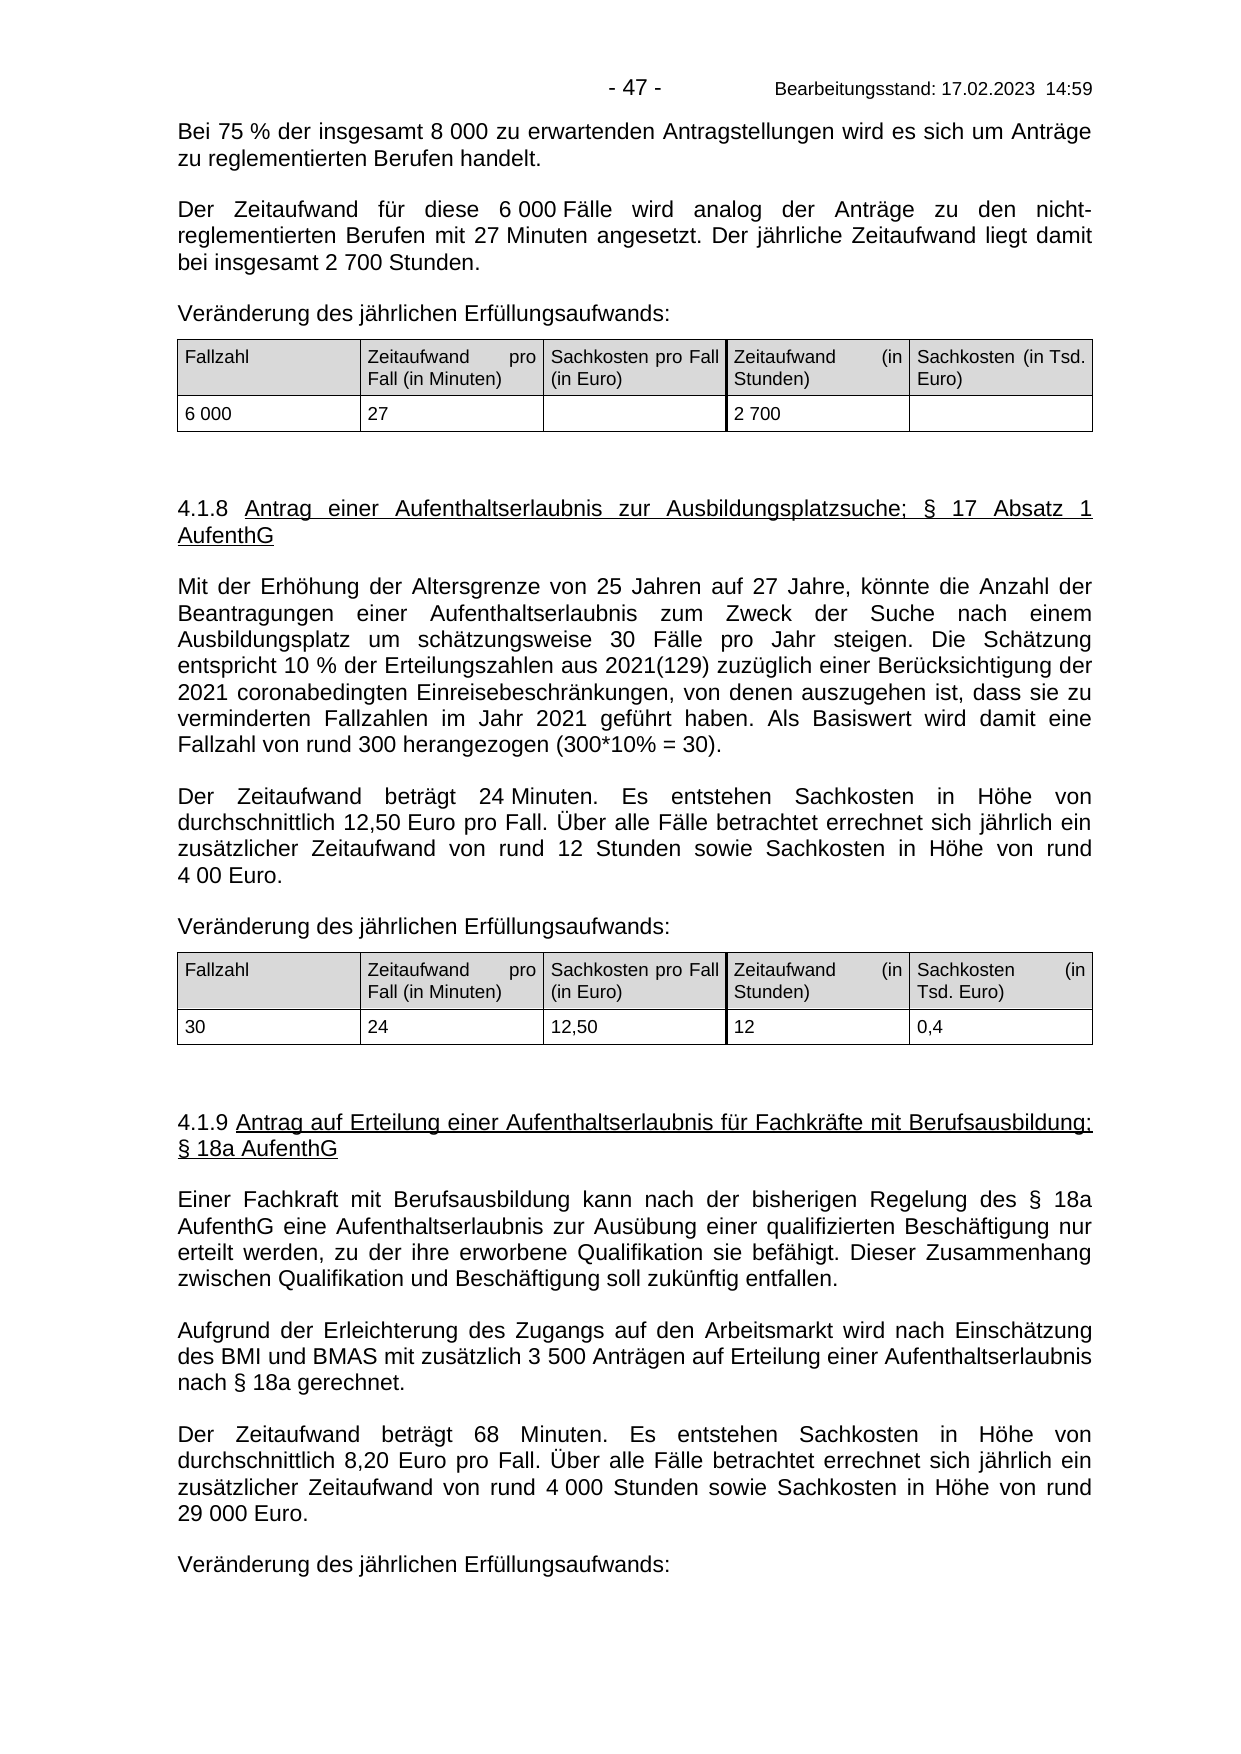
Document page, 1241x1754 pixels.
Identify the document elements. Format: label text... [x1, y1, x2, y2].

text 4.1.9 Antrag auf Erteilung einer Aufenthaltserlaubnis für Fachkräfte mit Berufsausbildung; § 18a AufenthG [177, 1108, 1093, 1161]
table_cell 30 [178, 1010, 360, 1044]
table_cell [544, 396, 725, 431]
table_header Zeitaufwand (in Stunden) [728, 340, 909, 395]
table_header Zeitaufwand pro Fall (in Minuten) [361, 953, 543, 1008]
text Der Zeitaufwand beträgt 24 Minuten. Es entstehen Sachkosten in Höhe von durchschnittlich 12,50 Euro pro Fall. Über alle Fälle betrachtet errechnet sich jährlich ein zusätzlicher Zeitaufwand von rund 12 Stunden sowie Sachkosten in Höhe von rund 4 00 Euro. [177, 783, 1093, 888]
table_header Sachkosten pro Fall (in Euro) [544, 953, 725, 1008]
text Mit der Erhöhung der Altersgrenze von 25 Jahren auf 27 Jahre, könnte die Anzahl der Beantragungen einer Aufenthaltserlaubnis zum Zweck der Suche nach einem Ausbildungsplatz um schätzungsweise 30 Fälle pro Jahr steigen. Die Schätzung entspricht 10 % der Erteilungszahlen aus 2021(129) zuzüglich einer Berücksichtigung der 2021 coronabedingten Einreisebeschränkungen, von denen auszugehen ist, dass sie zu verminderten Fallzahlen im Jahr 2021 geführt haben. Als Basiswert wird damit eine Fallzahl von rund 300 herangezogen (300*10% = 30). [177, 573, 1093, 758]
table_header Sachkosten (in Tsd. Euro) [910, 340, 1092, 395]
table_cell [910, 396, 1092, 431]
text Veränderung des jährlichen Erfüllungsaufwands: [177, 913, 1093, 939]
text Der Zeitaufwand beträgt 68 Minuten. Es entstehen Sachkosten in Höhe von durchschnittlich 8,20 Euro pro Fall. Über alle Fälle betrachtet errechnet sich jährlich ein zusätzlicher Zeitaufwand von rund 4 000 Stunden sowie Sachkosten in Höhe von rund 29 000 Euro. [177, 1421, 1093, 1526]
text 4.1.8 Antrag einer Aufenthaltserlaubnis zur Ausbildungsplatzsuche; § 17 Absatz 1 AufenthG [177, 495, 1093, 548]
table_header Sachkosten pro Fall (in Euro) [544, 340, 725, 395]
table_cell 24 [361, 1010, 543, 1044]
text Aufgrund der Erleichterung des Zugangs auf den Arbeitsmarkt wird nach Einschätzung des BMI und BMAS mit zusätzlich 3 500 Anträgen auf Erteilung einer Aufenthaltserlaubnis nach § 18a gerechnet. [177, 1317, 1093, 1396]
text Einer Fachkraft mit Berufsausbildung kann nach der bisherigen Regelung des § 18a AufenthG eine Aufenthaltserlaubnis zur Ausübung einer qualifizierten Beschäftigung nur erteilt werden, zu der ihre erworbene Qualifikation sie befähigt. Dieser Zusammenhang zwischen Qualifikation und Beschäftigung soll zukünftig entfallen. [177, 1186, 1093, 1292]
table_cell 0,4 [910, 1010, 1092, 1044]
table_cell 27 [361, 396, 543, 431]
table_cell 12 [728, 1010, 909, 1044]
table_header Sachkosten (in Tsd. Euro) [910, 953, 1092, 1008]
text Bei 75 % der insgesamt 8 000 zu erwartenden Antragstellungen wird es sich um Anträge zu reglementierten Berufen handelt. [177, 118, 1093, 171]
text Veränderung des jährlichen Erfüllungsaufwands: [177, 1551, 1093, 1577]
table_cell 12,50 [544, 1010, 725, 1044]
table_header Fallzahl [178, 340, 360, 395]
table_header Zeitaufwand (in Stunden) [728, 953, 909, 1008]
table_cell 6 000 [178, 396, 360, 431]
table_header Zeitaufwand pro Fall (in Minuten) [361, 340, 543, 395]
text Veränderung des jährlichen Erfüllungsaufwands: [177, 300, 1093, 326]
table_header Fallzahl [178, 953, 360, 1008]
text Der Zeitaufwand für diese 6 000 Fälle wird analog der Anträge zu den nicht-reglementierten Berufen mit 27 Minuten angesetzt. Der jährliche Zeitaufwand liegt damit bei insgesamt 2 700 Stunden. [177, 196, 1093, 275]
table_cell 2 700 [728, 396, 909, 431]
